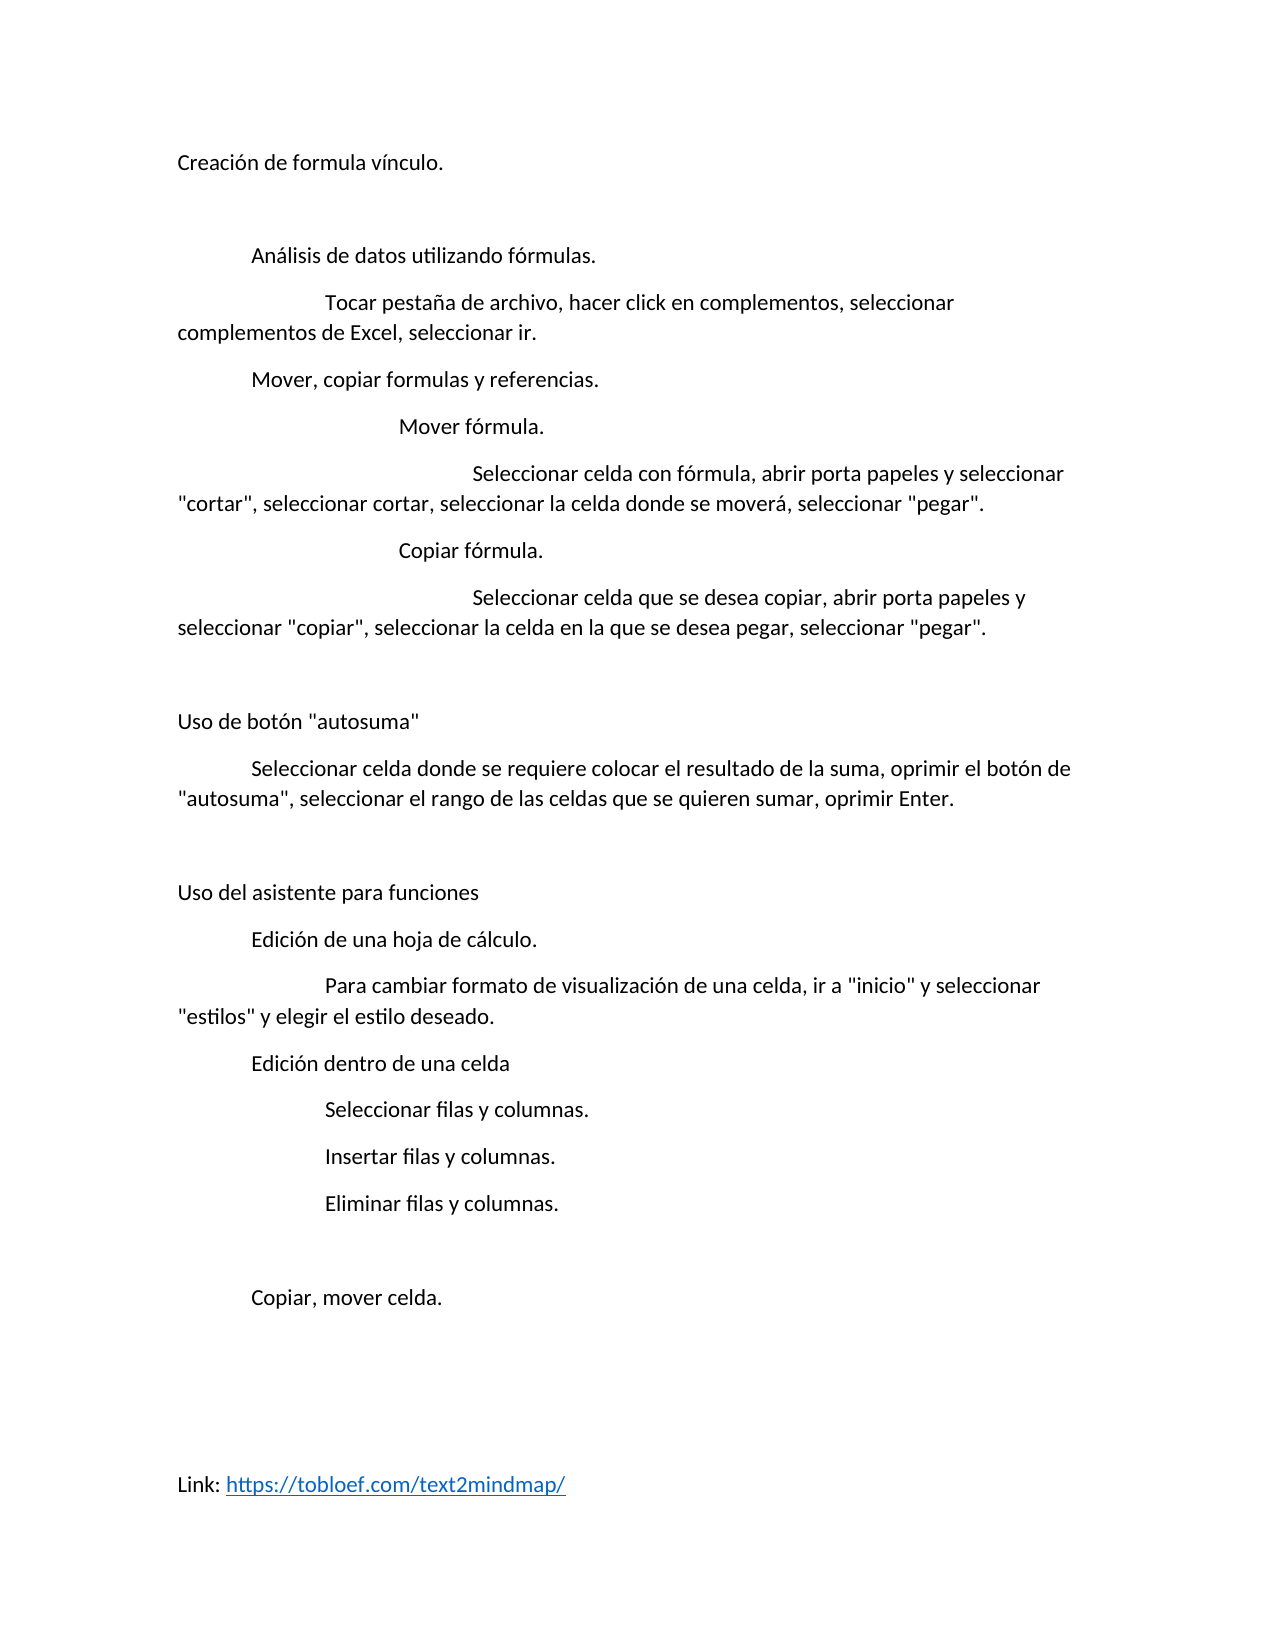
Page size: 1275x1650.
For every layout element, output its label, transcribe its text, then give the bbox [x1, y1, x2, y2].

text Seleccionar filas y columnas. [177, 1096, 1098, 1123]
text Link: https://tobloef.com/text2mindmap/ [177, 1471, 1098, 1498]
text Insertar filas y columnas. [177, 1142, 1098, 1170]
text Eliminar filas y columnas. [177, 1189, 1098, 1217]
text Para cambiar formato de visualización de una celda, ir a "inicio" y seleccionar "estilos" y elegir el estilo deseado. [177, 972, 1098, 1030]
text Uso del asistente para funciones [177, 878, 1098, 906]
text Seleccionar celda donde se requiere colocar el resultado de la suma, oprimir el botón de "autosuma", seleccionar el rango de las celdas que se quieren sumar, oprimir Enter. [177, 754, 1098, 812]
text Análisis de datos utilizando fórmulas. [177, 241, 1098, 269]
text Edición dentro de una celda [177, 1049, 1098, 1077]
text Tocar pestaña de archivo, hacer click en complementos, seleccionar complementos de Excel, seleccionar ir. [177, 288, 1098, 346]
text Copiar fórmula. [177, 536, 1098, 564]
text Mover, copiar formulas y referencias. [177, 365, 1098, 393]
text Mover fórmula. [177, 412, 1098, 440]
text Uso de botón "autosuma" [177, 707, 1098, 735]
text Seleccionar celda con fórmula, abrir porta papeles y seleccionar "cortar", seleccionar cortar, seleccionar la celda donde se moverá, seleccionar "pegar". [177, 459, 1098, 517]
text Edición de una hoja de cálculo. [177, 925, 1098, 953]
text Copiar, mover celda. [177, 1283, 1098, 1311]
text Creación de formula vínculo. [177, 148, 1098, 176]
text Seleccionar celda que se desea copiar, abrir porta papeles y seleccionar "copiar", seleccionar la celda en la que se desea pegar, seleccionar "pegar". [177, 583, 1098, 641]
